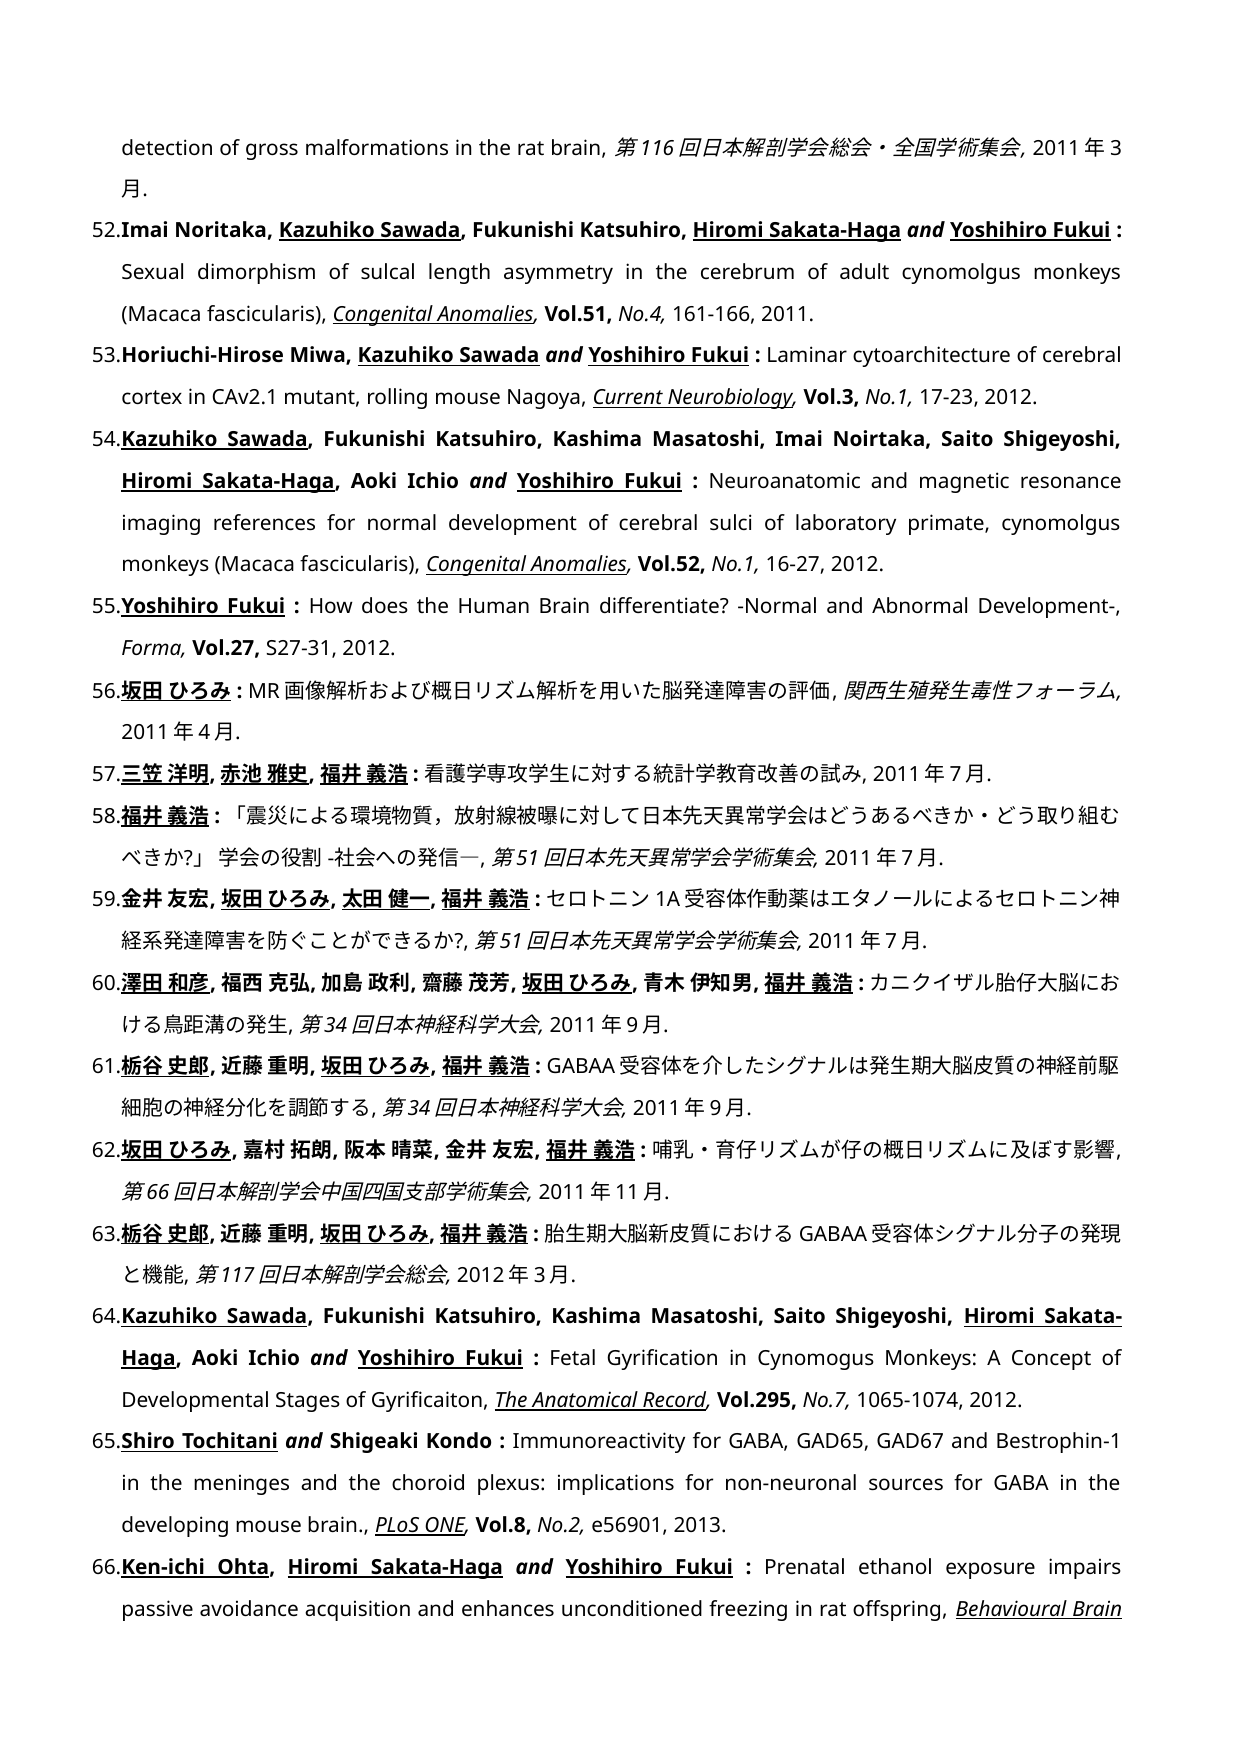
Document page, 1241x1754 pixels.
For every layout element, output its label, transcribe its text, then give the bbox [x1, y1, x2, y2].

list 坂田 ひろみ : MR画像解析および概日リズム解析を用いた脳発達障害の評価, 関西生殖発生毒性フォーラム, 2011年4月. [92, 668, 1122, 752]
list Imai Noritaka, Kazuhiko Sawada, Fukunishi Katsuhiro, Hiromi Sakata-Haga and Yoshihiro Fukui : Sexual dimorphism of sulcal length asymmetry in the cerebrum of adult cynomolgus monkeys (Macaca fascicularis), Congenital Anomalies, Vol.51, No.4, 161-166, 2011. [92, 209, 1122, 334]
list Kazuhiko Sawada, Fukunishi Katsuhiro, Kashima Masatoshi, Saito Shigeyoshi, Hiromi Sakata-Haga, Aoki Ichio and Yoshihiro Fukui : Fetal Gyrification in Cynomogus Monkeys: A Concept of Developmental Stages of Gyrificaiton, The Anatomical Record, Vol.295, No.7, 1065-1074, 2012. [92, 1295, 1122, 1420]
list 福井 義浩 : 「震災による環境物質，放射線被曝に対して日本先天異常学会はどうあるべきか・どう取り組むべきか?」 学会の役割 -社会への発信―, 第51回日本先天異常学会学術集会, 2011年7月. [92, 793, 1122, 877]
list Yoshihiro Fukui : How does the Human Brain differentiate? -Normal and Abnormal Development-, Forma, Vol.27, S27-31, 2012. [92, 584, 1122, 668]
list Kazuhiko Sawada, Fukunishi Katsuhiro, Kashima Masatoshi, Imai Noirtaka, Saito Shigeyoshi, Hiromi Sakata-Haga, Aoki Ichio and Yoshihiro Fukui : Neuroanatomic and magnetic resonance imaging references for normal development of cerebral sulci of laboratory primate, cynomolgus monkeys (Macaca fascicularis), Congenital Anomalies, Vol.52, No.1, 16-27, 2012. [92, 417, 1122, 584]
list 澤田 和彦, 福西 克弘, 加島 政利, 齋藤 茂芳, 坂田 ひろみ, 青木 伊知男, 福井 義浩 : カニクイザル胎仔大脳における鳥距溝の発生, 第34回日本神経科学大会, 2011年9月. [92, 961, 1122, 1044]
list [92, 1545, 1122, 1629]
list Shiro Tochitani and Shigeaki Kondo : Immunoreactivity for GABA, GAD65, GAD67 and Bestrophin-1 in the meninges and the choroid plexus: implications for non-neuronal sources for GABA in the developing mouse brain., PLoS ONE, Vol.8, No.2, e56901, 2013. [92, 1420, 1122, 1545]
list 坂田 ひろみ, 嘉村 拓朗, 阪本 晴菜, 金井 友宏, 福井 義浩 : 哺乳・育仔リズムが仔の概日リズムに及ぼす影響, 第66回日本解剖学会中国四国支部学術集会, 2011年11月. [92, 1128, 1122, 1211]
list Horiuchi-Hirose Miwa, Kazuhiko Sawada and Yoshihiro Fukui : Laminar cytoarchitecture of cerebral cortex in CAv2.1 mutant, rolling mouse Nagoya, Current Neurobiology, Vol.3, No.1, 17-23, 2012. [92, 334, 1122, 417]
list 三笠 洋明, 赤池 雅史, 福井 義浩 : 看護学専攻学生に対する統計学教育改善の試み, 2011年7月. [92, 752, 1122, 793]
list 栃谷 史郎, 近藤 重明, 坂田 ひろみ, 福井 義浩 : 胎生期大脳新皮質におけるGABAA受容体シグナル分子の発現と機能, 第117回日本解剖学会総会, 2012年3月. [92, 1211, 1122, 1295]
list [92, 125, 1122, 209]
list 金井 友宏, 坂田 ひろみ, 太田 健一, 福井 義浩 : セロトニン1A受容体作動薬はエタノールによるセロトニン神経系発達障害を防ぐことができるか?, 第51回日本先天異常学会学術集会, 2011年7月. [92, 877, 1122, 961]
list 栃谷 史郎, 近藤 重明, 坂田 ひろみ, 福井 義浩 : GABAA受容体を介したシグナルは発生期大脳皮質の神経前駆細胞の神経分化を調節する, 第34回日本神経科学大会, 2011年9月. [92, 1044, 1122, 1128]
